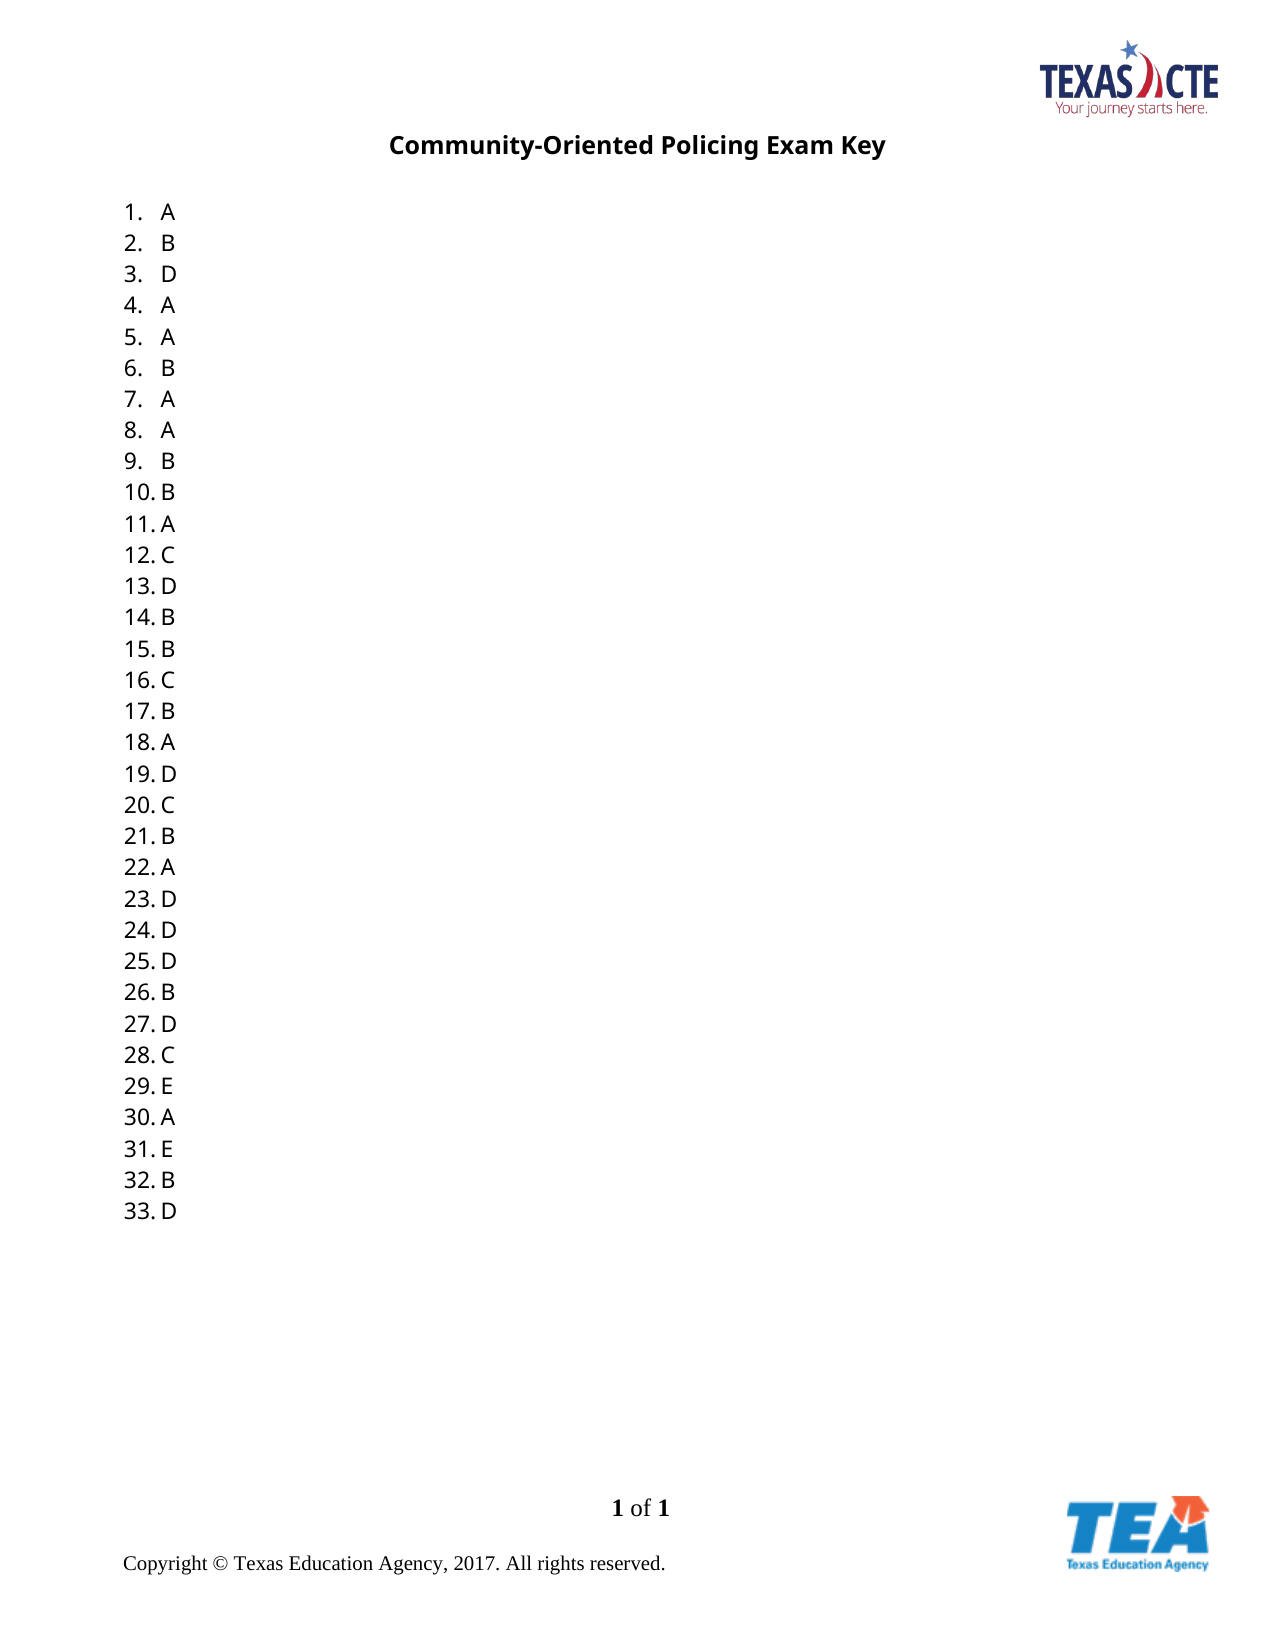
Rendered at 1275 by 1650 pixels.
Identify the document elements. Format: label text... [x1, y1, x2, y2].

list B [124, 445, 1152, 476]
list C [124, 789, 1152, 820]
list A [124, 383, 1152, 414]
list E [124, 1070, 1152, 1101]
list D [124, 945, 1152, 976]
list B [124, 976, 1152, 1007]
list D [124, 1195, 1152, 1226]
picture [1066, 1496, 1210, 1572]
list B [124, 601, 1152, 632]
list A [124, 289, 1152, 321]
list B [124, 476, 1152, 507]
list A [124, 1101, 1152, 1132]
list C [124, 664, 1152, 695]
list B [124, 632, 1152, 664]
list D [124, 914, 1152, 945]
list C [124, 1039, 1152, 1070]
list A [124, 507, 1152, 539]
picture [1021, 28, 1237, 128]
list A [124, 196, 1152, 227]
list B [124, 695, 1152, 726]
list C [124, 539, 1152, 570]
list B [124, 820, 1152, 851]
list D [124, 882, 1152, 914]
list B [124, 1164, 1152, 1195]
list A [124, 726, 1152, 757]
list D [124, 757, 1152, 789]
list A [124, 414, 1152, 445]
list B [124, 352, 1152, 383]
list B [124, 227, 1152, 258]
list A [124, 851, 1152, 882]
list D [124, 258, 1152, 289]
list E [124, 1132, 1152, 1164]
list A [124, 321, 1152, 352]
text Community-Oriented Policing Exam Key [123, 127, 1152, 162]
list D [124, 1007, 1152, 1039]
list D [124, 570, 1152, 601]
